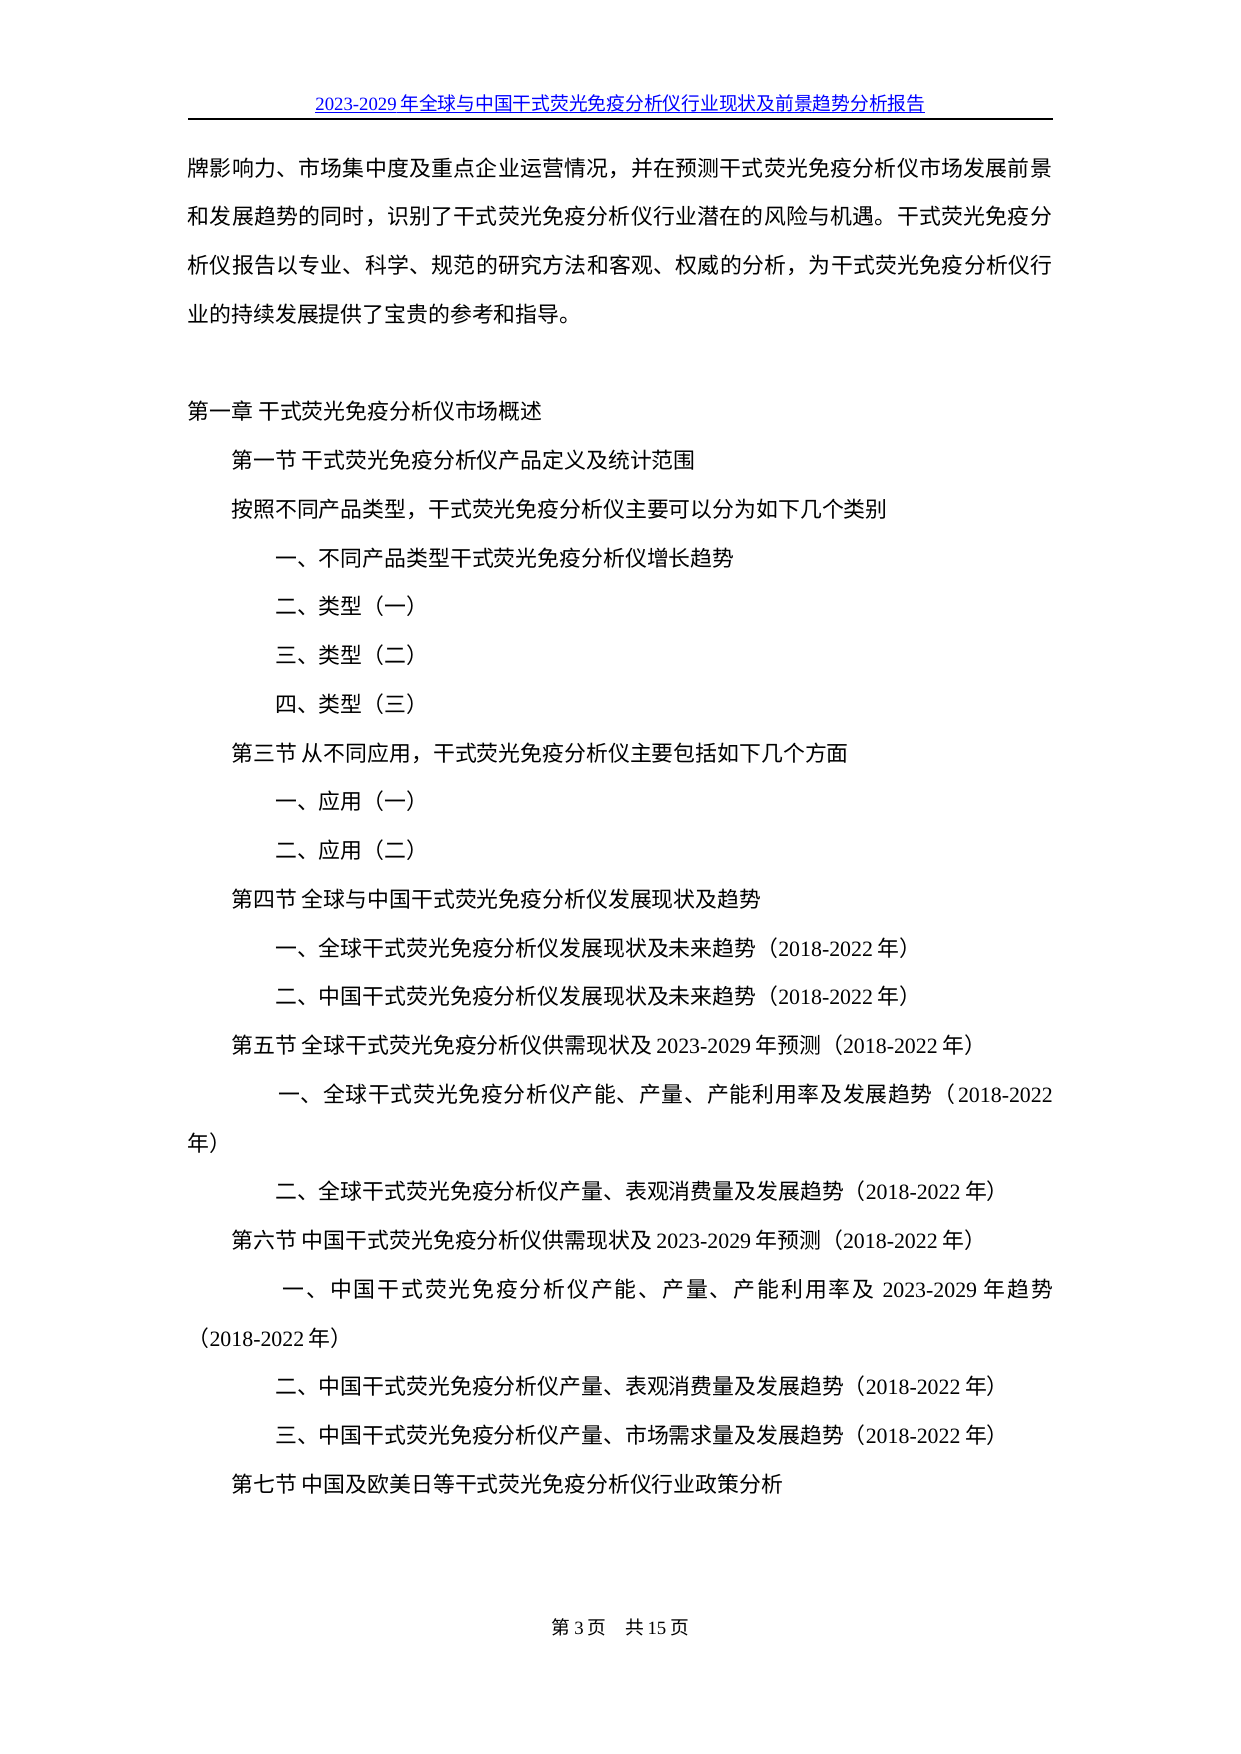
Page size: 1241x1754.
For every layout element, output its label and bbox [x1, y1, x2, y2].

text [187, 150, 1053, 1499]
